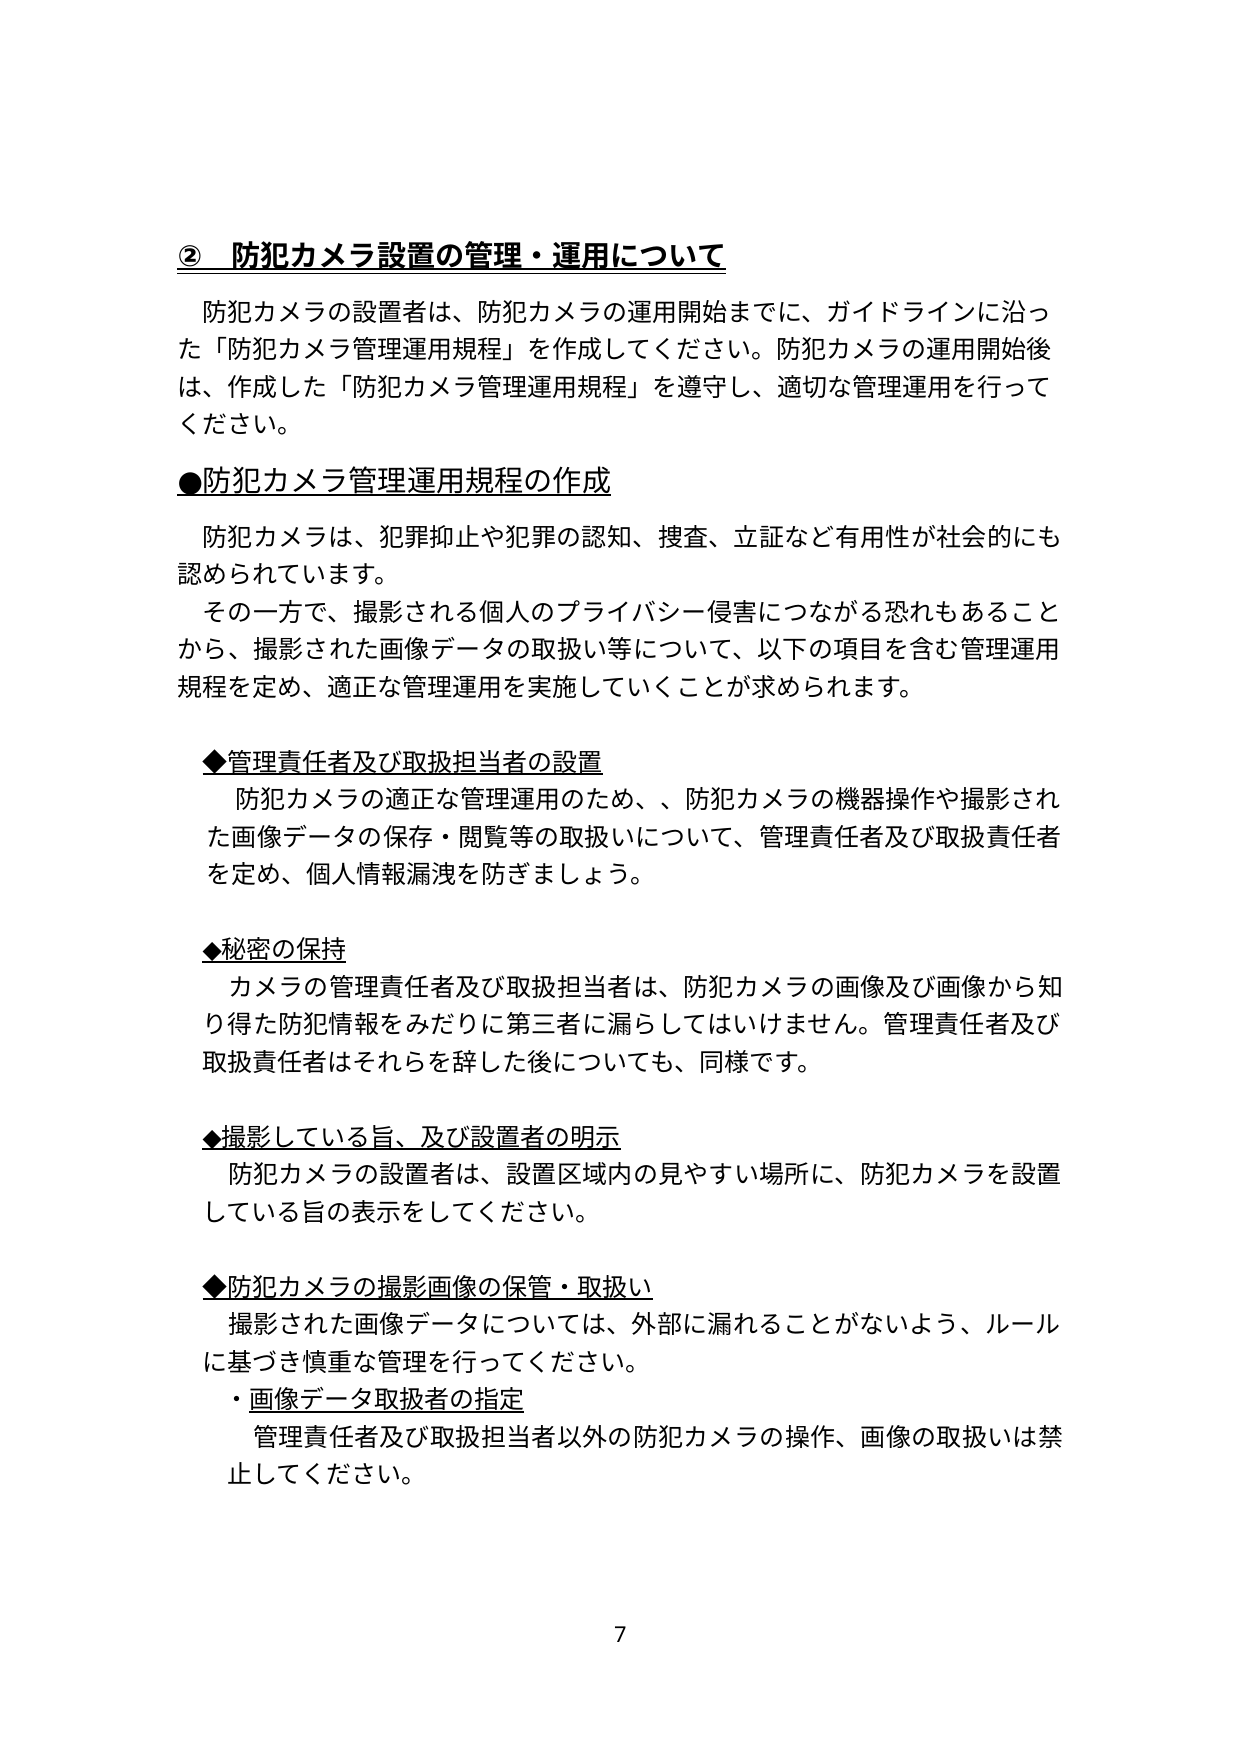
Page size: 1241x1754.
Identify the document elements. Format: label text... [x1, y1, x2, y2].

text 防犯カメラの適正な管理運用のため、、防犯カメラの機器操作や撮影された画像データの保存・閲覧等の取扱いについて、管理責任者及び取扱責任者を定め、個人情報漏洩を防ぎましょう。 [177, 779, 1063, 892]
text 防犯カメラは、犯罪抑止や犯罪の認知、捜査、立証など有用性が社会的にも認められています。 [177, 517, 1063, 592]
text ◆撮影している旨、及び設置者の明示 [177, 1117, 1063, 1154]
text その一方で、撮影される個人のプライバシー侵害につながる恐れもあることから、撮影された画像データの取扱い等について、以下の項目を含む管理運用規程を定め、適正な管理運用を実施していくことが求められます。 [177, 592, 1063, 704]
text カメラの管理責任者及び取扱担当者は、防犯カメラの画像及び画像から知り得た防犯情報をみだりに第三者に漏らしてはいけません。管理責任者及び取扱責任者はそれらを辞した後についても、同様です。 [177, 967, 1063, 1079]
text 防犯カメラの設置者は、設置区域内の見やすい場所に、防犯カメラを設置している旨の表示をしてください。 [177, 1154, 1063, 1229]
text ・画像データ取扱者の指定 [199, 1379, 1063, 1417]
text 撮影された画像データについては、外部に漏れることがないよう、ルールに基づき慎重な管理を行ってください。 [177, 1304, 1063, 1379]
text ◆防犯カメラの撮影画像の保管・取扱い [177, 1267, 1063, 1304]
text ●防犯カメラ管理運用規程の作成 [177, 442, 1063, 517]
text 防犯カメラの設置者は、防犯カメラの運用開始までに、ガイドラインに沿った「防犯カメラ管理運用規程」を作成してください。防犯カメラの運用開始後は、作成した「防犯カメラ管理運用規程」を遵守し、適切な管理運用を行ってください。 [177, 292, 1063, 442]
text 管理責任者及び取扱担当者以外の防犯カメラの操作、画像の取扱いは禁止してください。 [177, 1417, 1063, 1492]
text ② 防犯カメラ設置の管理・運用について [177, 217, 1063, 292]
text ◆管理責任者及び取扱担当者の設置 [177, 742, 1063, 779]
text ◆秘密の保持 [177, 929, 1063, 967]
